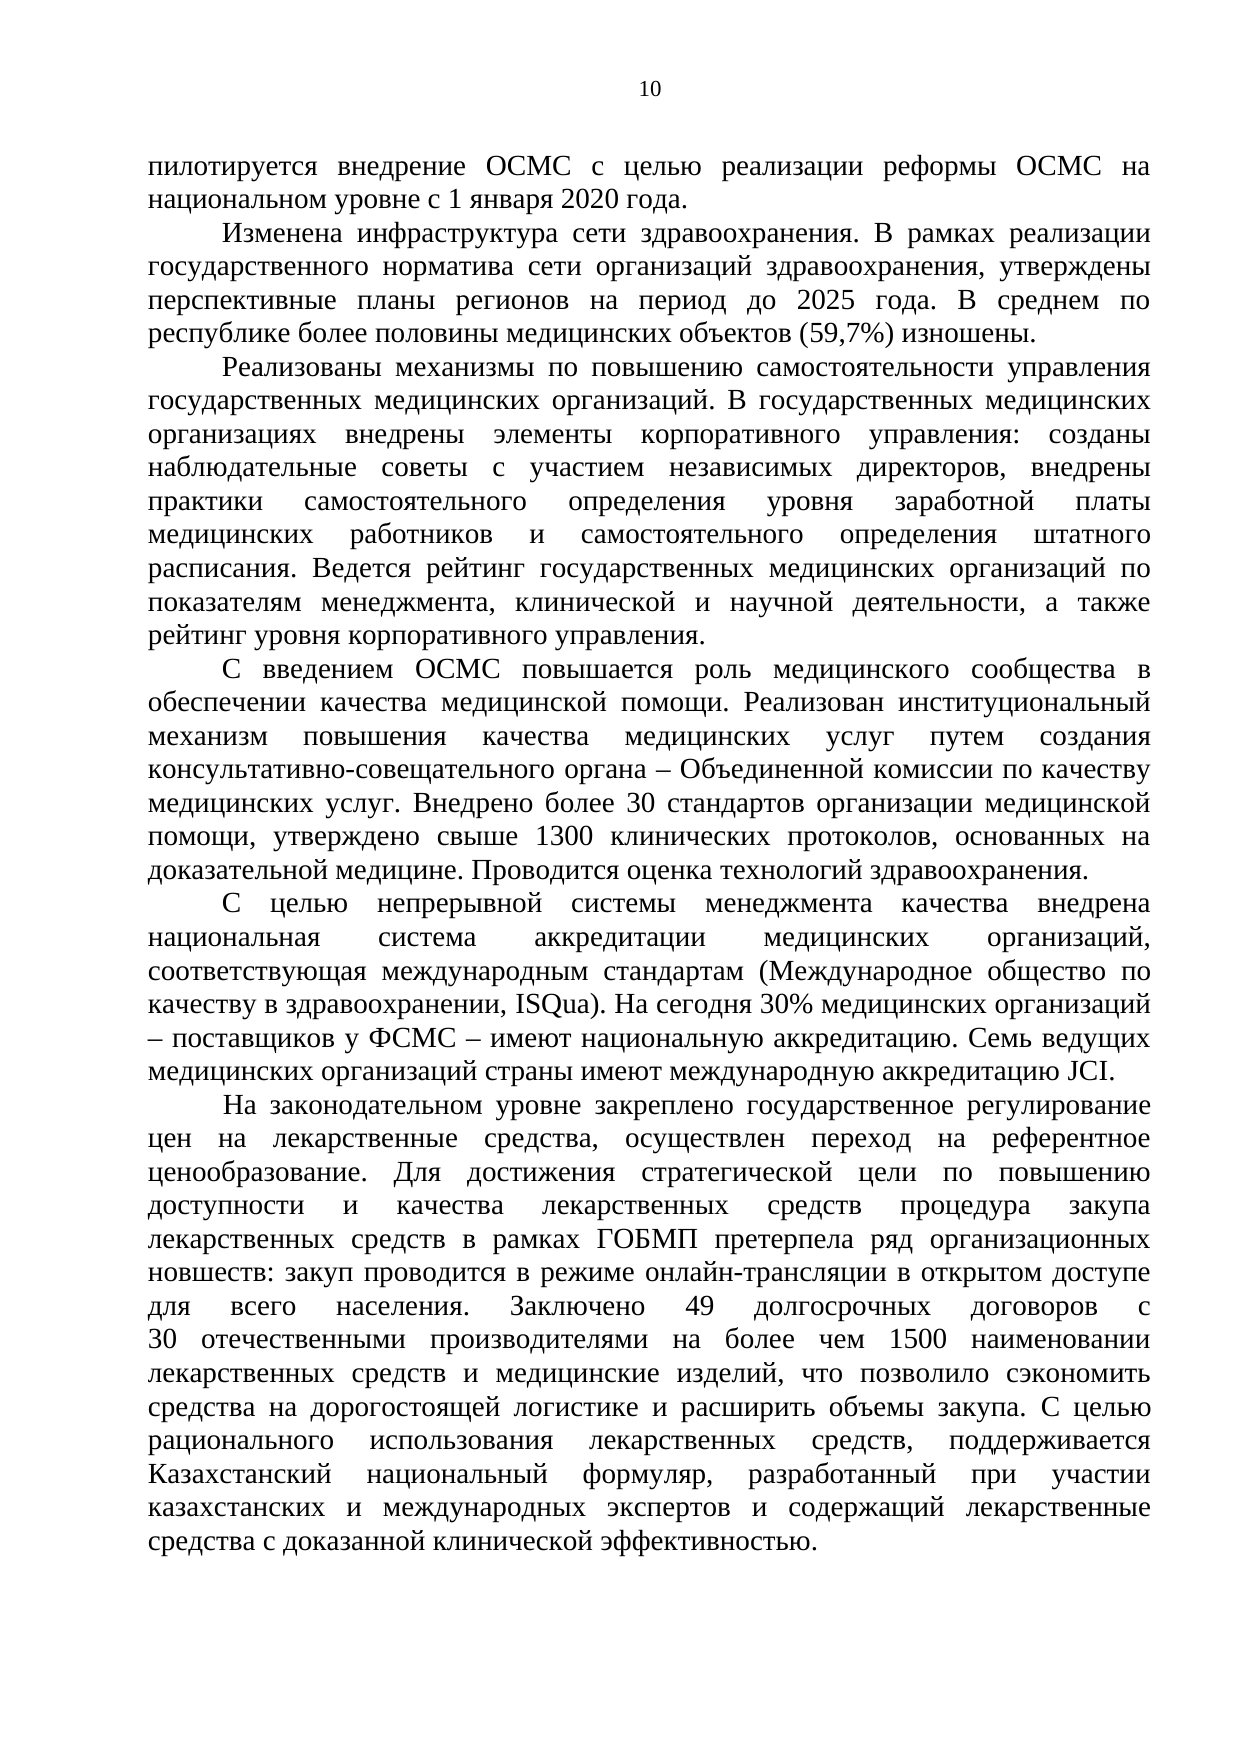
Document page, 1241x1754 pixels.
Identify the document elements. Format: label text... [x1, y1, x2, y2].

text С введением ОСМС повышается роль медицинского сообщества в обеспечении качества медицинской помощи. Реализован институциональный механизм повышения качества медицинских услуг путем создания консультативно-совещательного органа – Объединенной комиссии по качеству медицинских услуг. Внедрено более 30 стандартов организации медицинской помощи, утверждено свыше 1300 клинических протоколов, основанных на доказательной медицине. Проводится оценка технологий здравоохранения. [148, 651, 1152, 886]
text На законодательном уровне закреплено государственное регулирование цен на лекарственные средства, осуществлен переход на референтное ценообразование. Для достижения стратегической цели по повышению доступности и качества лекарственных средств процедура закупа лекарственных средств в рамках ГОБМП претерпела ряд организационных новшеств: закуп проводится в режиме онлайн-трансляции в открытом доступе для всего населения. Заключено 49 долгосрочных договоров с 30 отечественными производителями на более чем 1500 наименовании лекарственных средств и медицинские изделий, что позволило сэкономить средства на дорогостоящей логистике и расширить объемы закупа. С целью рационального использования лекарственных средств, поддерживается Казахстанский национальный формуляр, разработанный при участии казахстанских и международных экспертов и содержащий лекарственные средства с доказанной клинической эффективностью. [148, 1087, 1152, 1556]
text С целью непрерывной системы менеджмента качества внедрена национальная система аккредитации медицинских организаций, соответствующая международным стандартам (Международное общество по качеству в здравоохранении, ISQua). На сегодня 30% медицинских организаций – поставщиков у ФСМС – имеют национальную аккредитацию. Семь ведущих медицинских организаций страны имеют международную аккредитацию JCI. [148, 886, 1152, 1087]
text Изменена инфраструктура сети здравоохранения. В рамках реализации государственного норматива сети организаций здравоохранения, утверждены перспективные планы регионов на период до 2025 года. В среднем по республике более половины медицинских объектов (59,7%) изношены. [148, 215, 1152, 349]
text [148, 148, 1152, 215]
text Реализованы механизмы по повышению самостоятельности управления государственных медицинских организаций. В государственных медицинских организациях внедрены элементы корпоративного управления: созданы наблюдательные советы с участием независимых директоров, внедрены практики самостоятельного определения уровня заработной платы медицинских работников и самостоятельного определения штатного расписания. Ведется рейтинг государственных медицинских организаций по показателям менеджмента, клинической и научной деятельности, а также рейтинг уровня корпоративного управления. [148, 349, 1152, 651]
